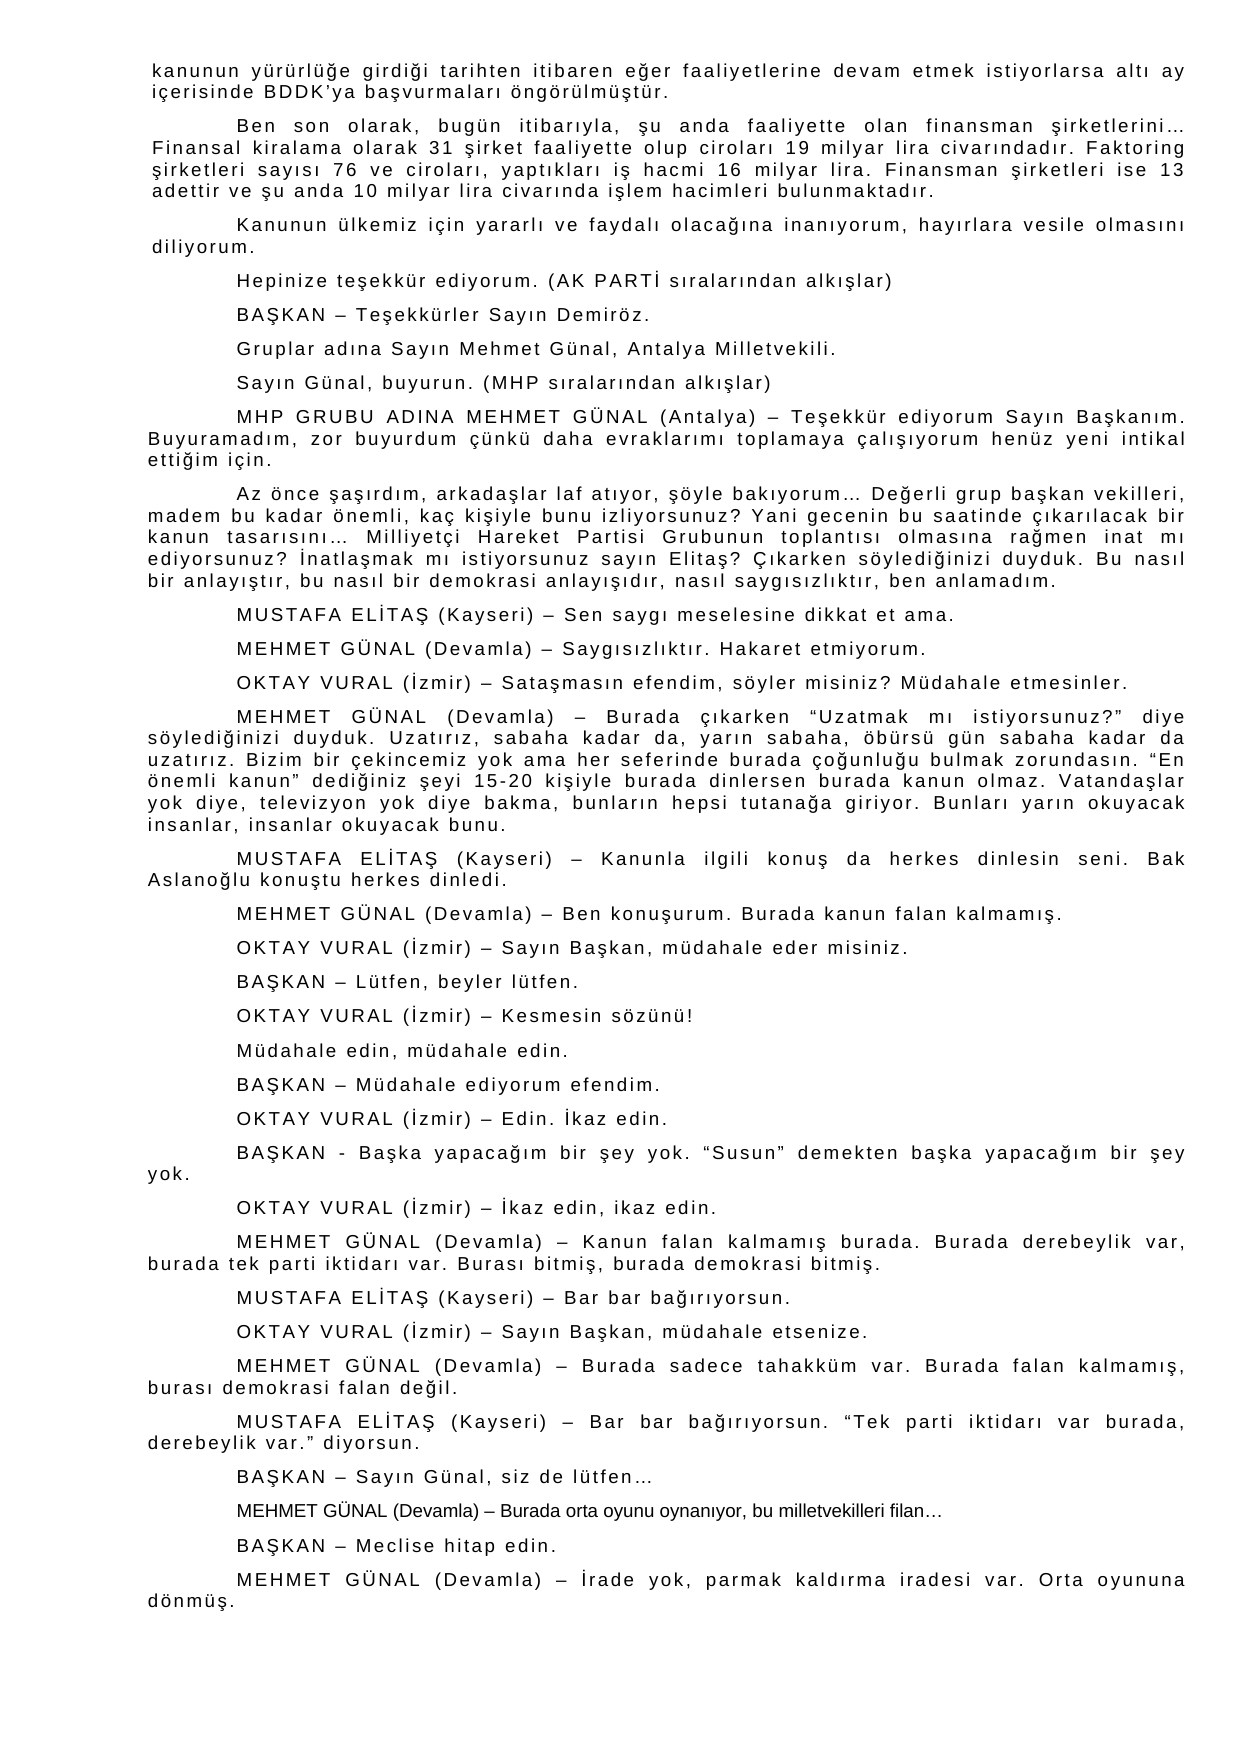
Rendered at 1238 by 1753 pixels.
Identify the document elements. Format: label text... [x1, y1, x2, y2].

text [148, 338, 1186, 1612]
text Ben son olarak, bugün itibarıyla, şu anda faaliyette olan finansman şirketlerini… Finansal kiralama olarak 31 şirket faaliyette olup ciroları 19 milyar lira civarındadır. Faktoring şirketleri sayısı 76 ve ciroları, yaptıkları iş hacmi 16 milyar lira. Finansman şirketleri ise 13 adettir ve şu anda 10 milyar lira civarında işlem hacimleri bulunmaktadır. [152, 115, 1186, 202]
text BAŞKAN – Teşekkürler Sayın Demiröz. [148, 304, 1186, 325]
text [152, 60, 1186, 103]
text Hepinize teşekkür ediyorum. (AK PARTİ sıralarından alkışlar) [148, 270, 1186, 291]
text Kanunun ülkemiz için yararlı ve faydalı olacağına inanıyorum, hayırlara vesile olmasını diliyorum. [152, 214, 1186, 257]
